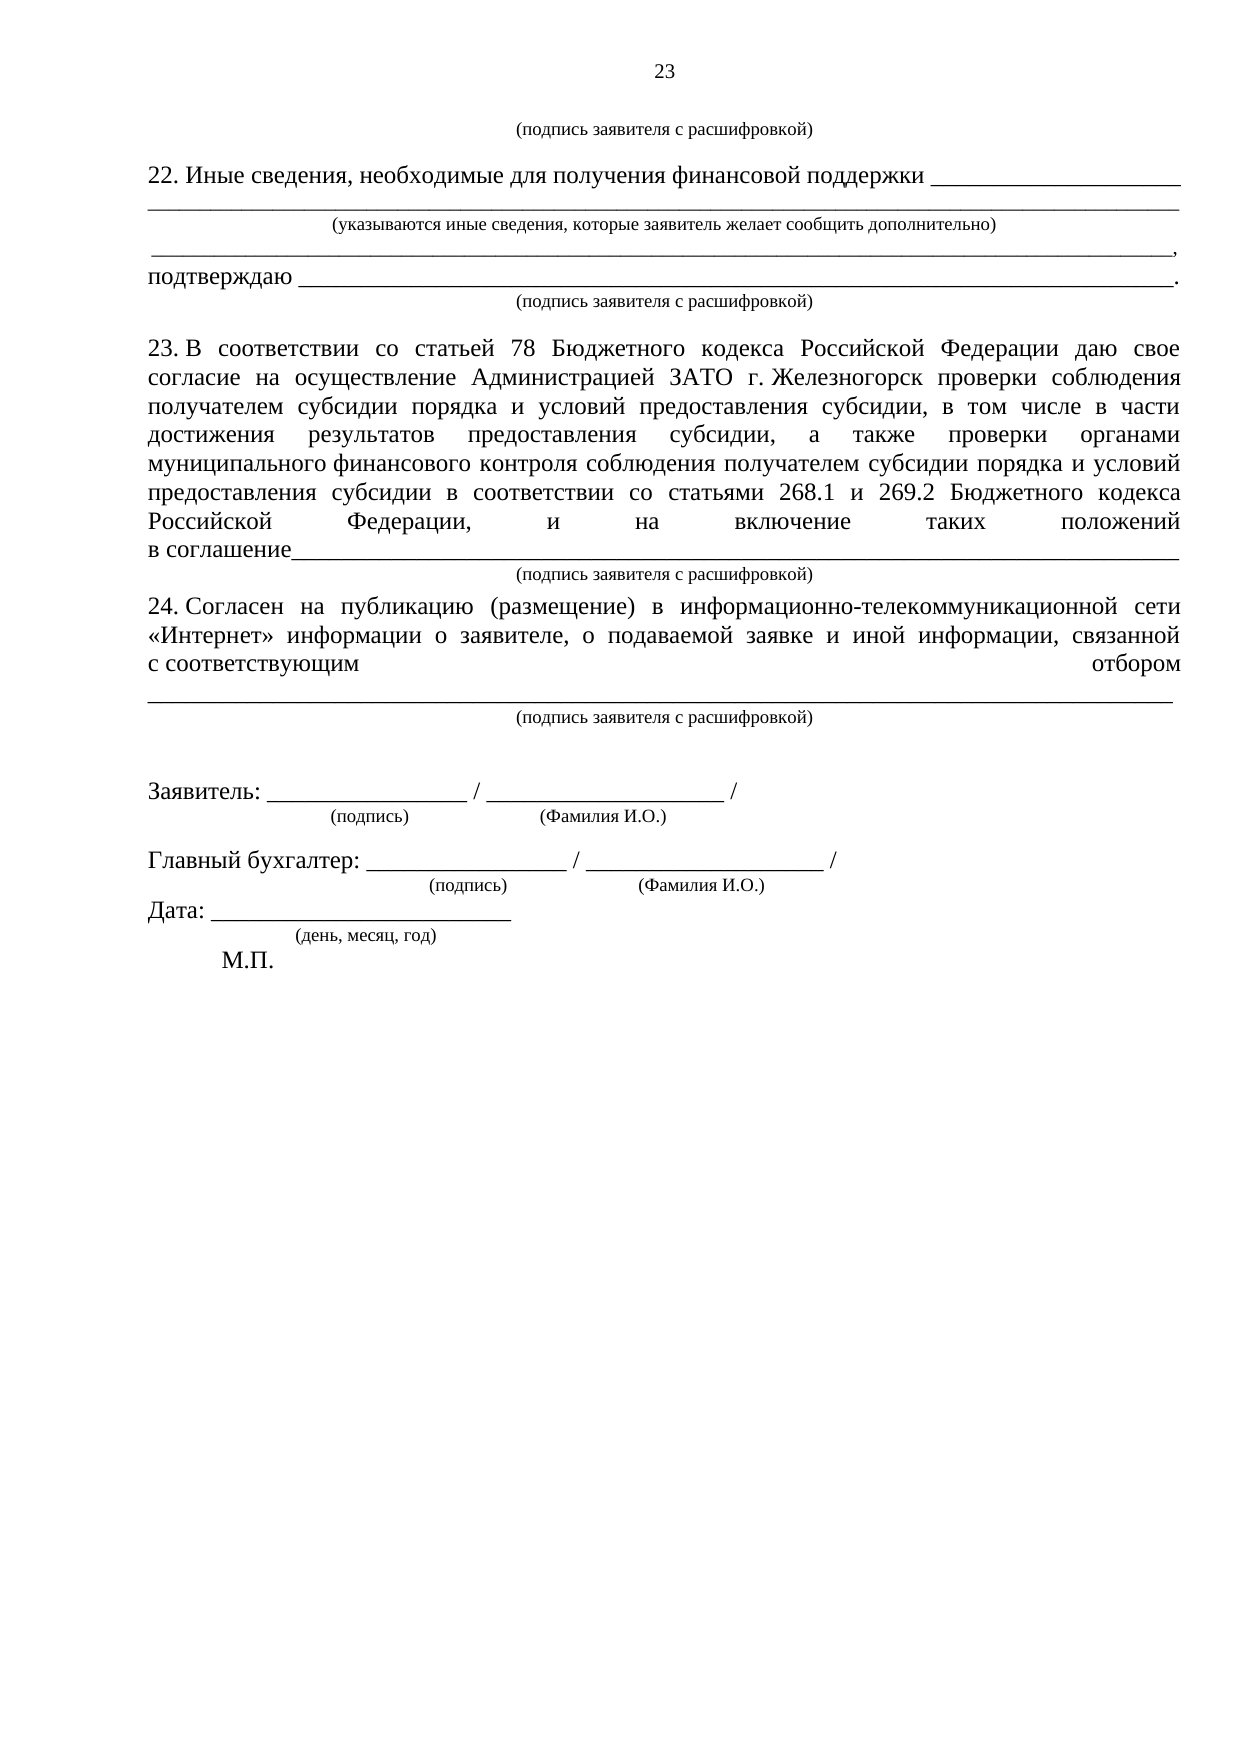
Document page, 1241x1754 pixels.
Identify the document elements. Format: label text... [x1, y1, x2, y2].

text (указываются иные сведения, которые заявитель желает сообщить дополнительно) [148, 213, 1181, 235]
text __________________________________________________________________________________________________, [148, 235, 1181, 259]
text (подпись заявителя с расшифровкой) [148, 706, 1181, 728]
text Дата: ________________________ [148, 895, 1181, 924]
text (подпись) (Фамилия И.О.) [298, 804, 1181, 826]
text 24. Согласен на публикацию (размещение) в информационно-телекоммуникационной сети «Интернет» информации о заявителе, о подаваемой заявке и иной информации, связанной с соответствующим отбором __________________________________________________________________________________ [148, 591, 1181, 706]
text (день, месяц, год) [221, 924, 1181, 946]
text подтверждаю ______________________________________________________________________. [148, 261, 1181, 290]
text (подпись заявителя с расшифровкой) [148, 290, 1181, 312]
text ___________________________________________________________________________________________________ [148, 189, 1181, 213]
text Главный бухгалтер: ________________ / ___________________ / [148, 845, 1181, 874]
text Заявитель: ________________ / ___________________ / [148, 776, 1181, 804]
text (подпись) (Фамилия И.О.) [373, 874, 1181, 895]
text (подпись заявителя с расшифровкой) [148, 118, 1181, 140]
text 23. В соответствии со статьей 78 Бюджетного кодекса Российской Федерации даю свое согласие на осуществление Администрацией ЗАТО г. Железногорск проверки соблюдения получателем субсидии порядка и условий предоставления субсидии, в том числе в части достижения результатов предоставления субсидии, а также проверки органами муниципального финансового контроля соблюдения получателем субсидии порядка и условий предоставления субсидии в соответствии со статьями 268.1 и 269.2 Бюджетного кодекса Российской Федерации, и на включение таких положений в соглашение_______________________________________________________________________ [148, 333, 1181, 563]
text 22. Иные сведения, необходимые для получения финансовой поддержки ____________________ [148, 161, 1181, 189]
text М.П. [148, 946, 1181, 974]
text (подпись заявителя с расшифровкой) [148, 563, 1181, 585]
